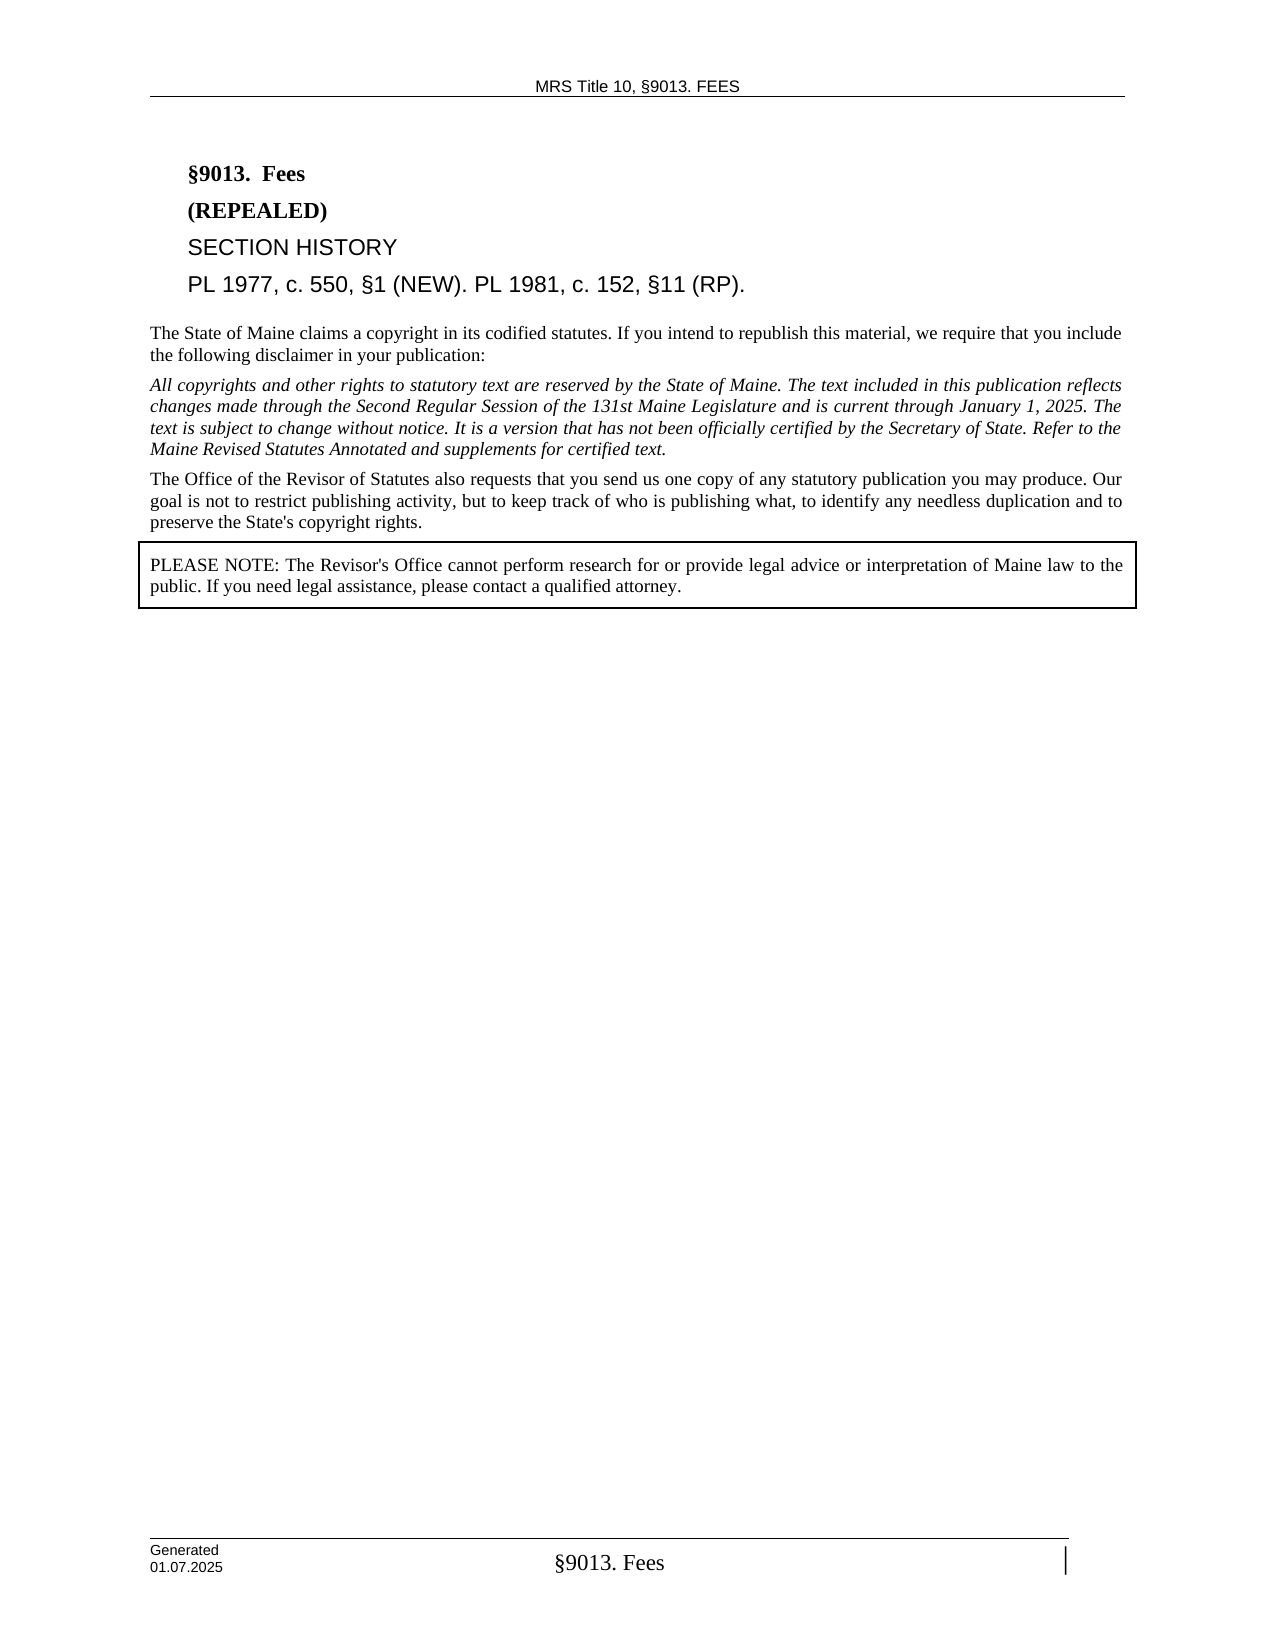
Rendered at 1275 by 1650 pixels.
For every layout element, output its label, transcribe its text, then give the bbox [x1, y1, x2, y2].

text The Office of the Revisor of Statutes also requests that you send us one copy of any statutory publication you may produce. Our goal is not to restrict publishing activity, but to keep track of who is publishing what, to identify any needless duplication and to preserve the State's copyright rights. [150, 468, 1125, 533]
text PLEASE NOTE: The Revisor's Office cannot perform research for or provide legal advice or interpretation of Maine law to the public. If you need legal assistance, please contact a qualified attorney. [140, 543, 1135, 607]
text PL 1977, c. 550, §1 (NEW). PL 1981, c. 152, §11 (RP). [187, 271, 1125, 297]
text All copyrights and other rights to statutory text are reserved by the State of Maine. The text included in this publication reflects changes made through the Second Regular Session of the 131st Maine Legislature and is current through January 1, 2025 . The text is subject to change without notice. It is a version that has not been officially certified by the Secretary of State. Refer to the Maine Revised Statutes Annotated and supplements for certified text. [150, 373, 1125, 460]
text (REPEALED) [187, 197, 1125, 223]
text §9013. Fees [187, 160, 1125, 187]
text SECTION HISTORY [187, 234, 1125, 260]
text The State of Maine claims a copyright in its codified statutes. If you intend to republish this material, we require that you include the following disclaimer in your publication: [150, 322, 1125, 365]
